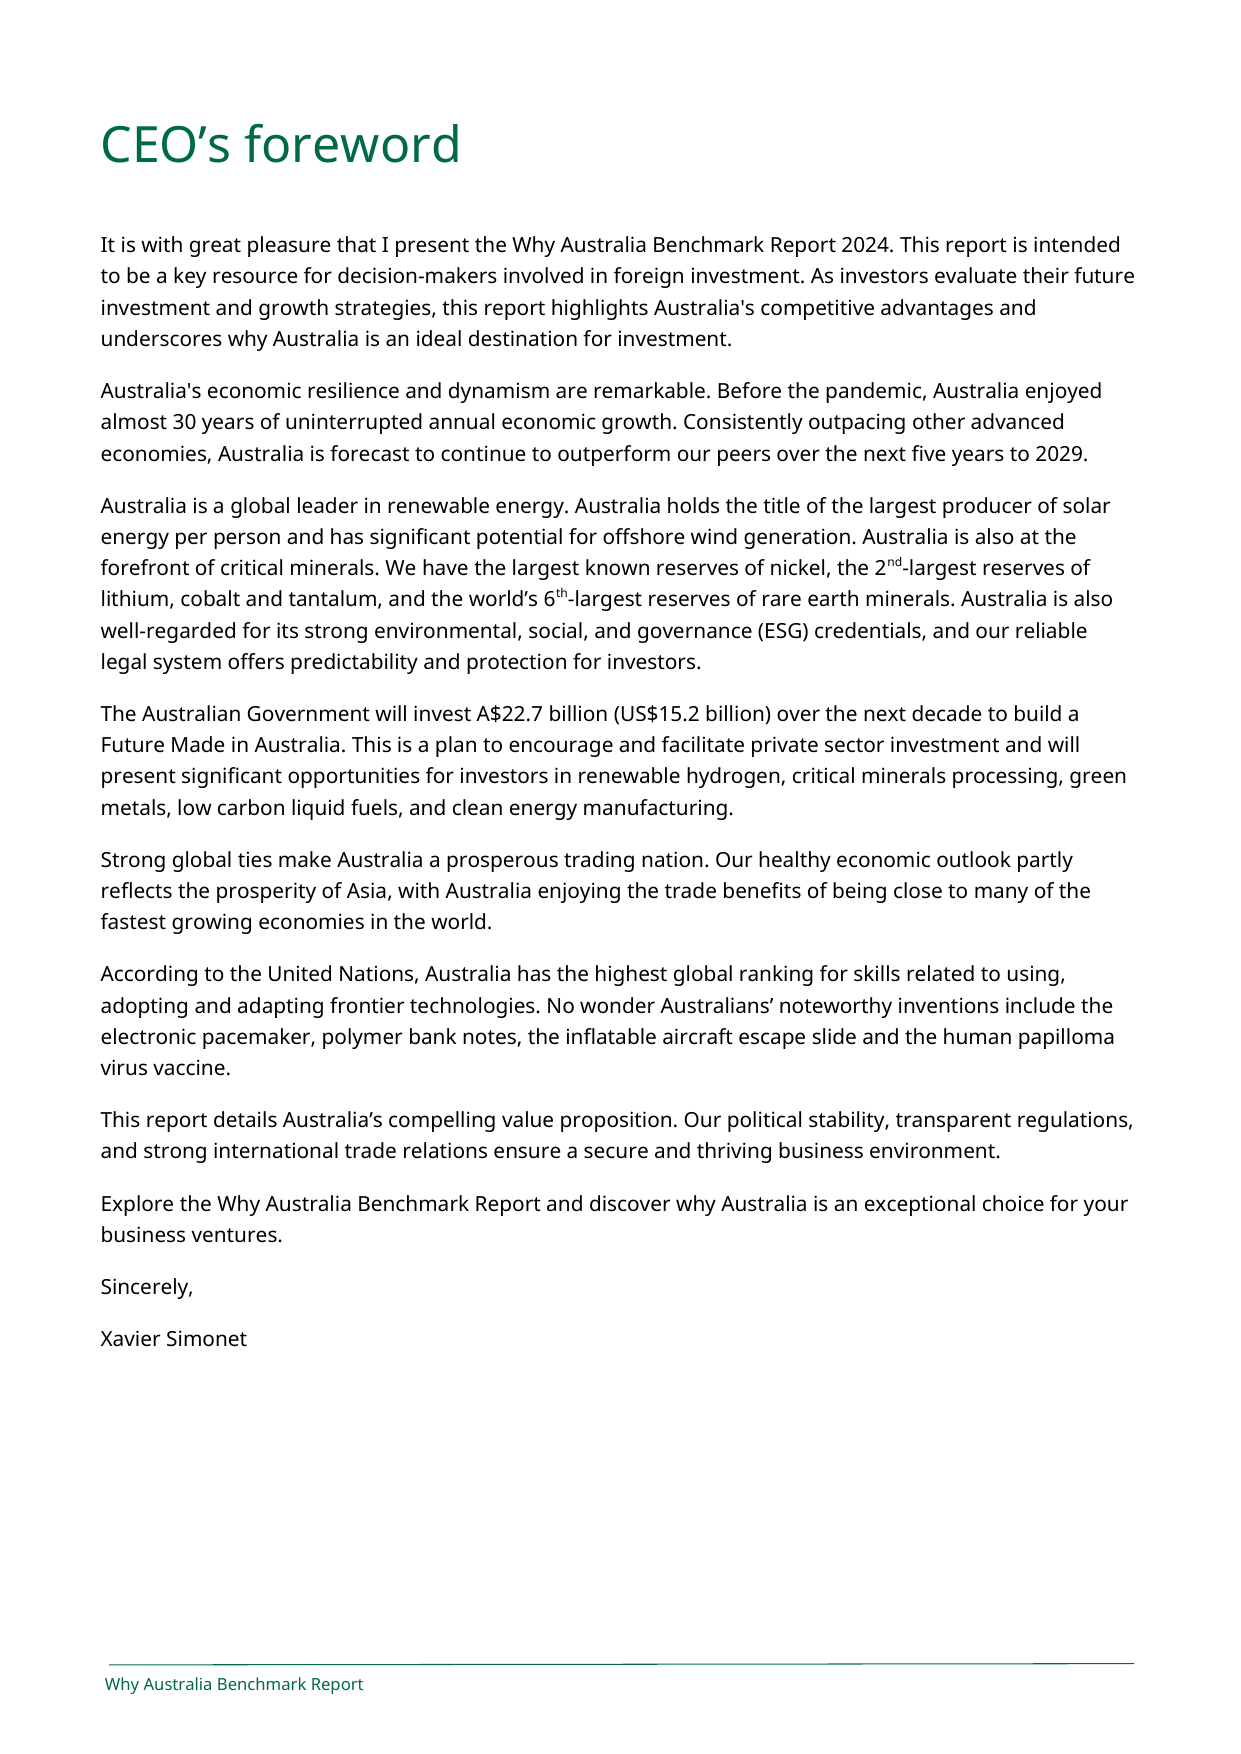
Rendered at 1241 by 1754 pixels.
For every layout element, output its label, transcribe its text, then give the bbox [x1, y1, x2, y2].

text The Australian Government will invest A$22.7 billion (US$15.2 billion) over the next decade to build a Future Made in Australia. This is a plan to encourage and facilitate private sector investment and will present significant opportunities for investors in renewable hydrogen, critical minerals processing, green metals, low carbon liquid fuels, and clean energy manufacturing. [100, 696, 1140, 821]
text It is with great pleasure that I present the Why Australia Benchmark Report 2024. This report is intended to be a key resource for decision-makers involved in foreign investment. As investors evaluate their future investment and growth strategies, this report highlights Australia's competitive advantages and underscores why Australia is an ideal destination for investment. [100, 228, 1140, 353]
text Xavier Simonet [100, 1321, 1140, 1353]
text Australia's economic resilience and dynamism are remarkable. Before the pandemic, Australia enjoyed almost 30 years of uninterrupted annual economic growth. Consistently outpacing other advanced economies, Australia is forecast to continue to outperform our peers over the next five years to 2029. [100, 373, 1140, 467]
text Sincerely, [100, 1269, 1140, 1301]
subtitle CEO’s foreword [100, 109, 1140, 178]
text According to the United Nations, Australia has the highest global ranking for skills related to using, adopting and adapting frontier technologies. No wonder Australians’ noteworthy inventions include the electronic pacemaker, polymer bank notes, the inflatable aircraft escape slide and the human papilloma virus vaccine. [100, 957, 1140, 1082]
text This report details Australia’s compelling value proposition. Our political stability, transparent regulations, and strong international trade relations ensure a secure and thriving business environment. [100, 1103, 1140, 1165]
text Explore the Why Australia Benchmark Report and discover why Australia is an exceptional choice for your business ventures. [100, 1186, 1140, 1248]
text Australia is a global leader in renewable energy. Australia holds the title of the largest producer of solar energy per person and has significant potential for offshore wind generation. Australia is also at the forefront of critical minerals. We have the largest known reserves of nickel, the 2nd-largest reserves of lithium, cobalt and tantalum, and the world’s 6th-largest reserves of rare earth minerals. Australia is also well-regarded for its strong environmental, social, and governance (ESG) credentials, and our reliable legal system offers predictability and protection for investors. [100, 488, 1140, 676]
text Strong global ties make Australia a prosperous trading nation. Our healthy economic outlook partly reflects the prosperity of Asia, with Australia enjoying the trade benefits of being close to many of the fastest growing economies in the world. [100, 842, 1140, 936]
